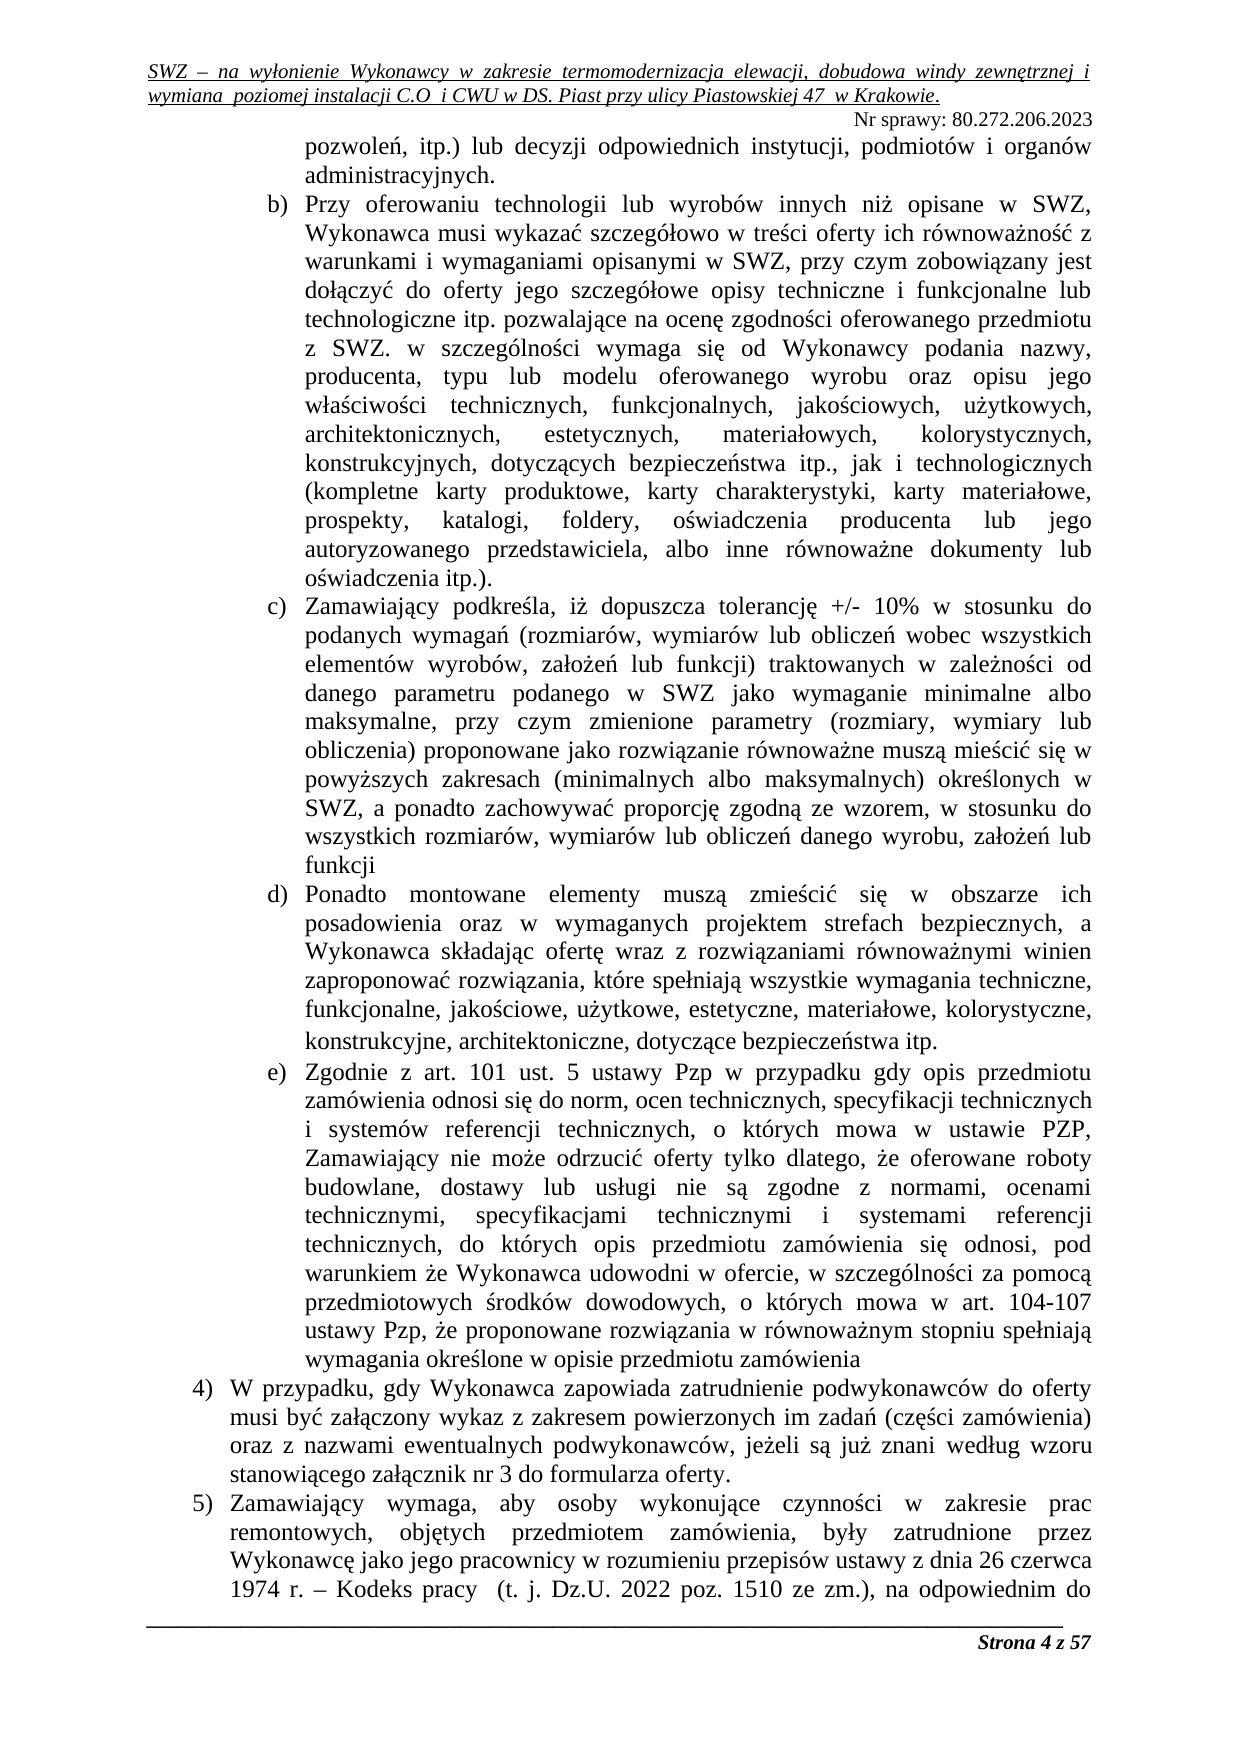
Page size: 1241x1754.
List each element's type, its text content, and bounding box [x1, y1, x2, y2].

list Zamawiający podkreśla, iż dopuszcza tolerancję +/- 10% w stosunku do podanych wymagań (rozmiarów, wymiarów lub obliczeń wobec wszystkich elementów wyrobów, założeń lub funkcji) traktowanych w zależności od danego parametru podanego w SWZ jako wymaganie minimalne albo maksymalne, przy czym zmienione parametry (rozmiary, wymiary lub obliczenia) proponowane jako rozwiązanie równoważne muszą mieścić się w powyższych zakresach (minimalnych albo maksymalnych) określonych w SWZ, a ponadto zachowywać proporcję zgodną ze wzorem, w stosunku do wszystkich rozmiarów, wymiarów lub obliczeń danego wyrobu, założeń lub funkcji [267, 591, 1092, 879]
list W przypadku, gdy Wykonawca zapowiada zatrudnienie podwykonawców do oferty musi być załączony wykaz z zakresem powierzonych im zadań (części zamówienia) oraz z nazwami ewentualnych podwykonawców, jeżeli są już znani według wzoru stanowiącego załącznik nr 3 do formularza oferty. [192, 1373, 1092, 1488]
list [267, 131, 1092, 189]
list Przy oferowaniu technologii lub wyrobów innych niż opisane w SWZ, Wykonawca musi wykazać szczegółowo w treści oferty ich równoważność z warunkami i wymaganiami opisanymi w SWZ, przy czym zobowiązany jest dołączyć do oferty jego szczegółowe opisy techniczne i funkcjonalne lub technologiczne itp. pozwalające na ocenę zgodności oferowanego przedmiotu z SWZ. w szczególności wymaga się od Wykonawcy podania nazwy, producenta, typu lub modelu oferowanego wyrobu oraz opisu jego właściwości technicznych, funkcjonalnych, jakościowych, użytkowych, architektonicznych, estetycznych, materiałowych, kolorystycznych, konstrukcyjnych, dotyczących bezpieczeństwa itp., jak i technologicznych (kompletne karty produktowe, karty charakterystyki, karty materiałowe, prospekty, katalogi, foldery, oświadczenia producenta lub jego autoryzowanego przedstawiciela, albo inne równoważne dokumenty lub oświadczenia itp.). [267, 189, 1092, 591]
list Zgodnie z art. 101 ust. 5 ustawy Pzp w przypadku gdy opis przedmiotu zamówienia odnosi się do norm, ocen technicznych, specyfikacji technicznych i systemów referencji technicznych, o których mowa w ustawie PZP, Zamawiający nie może odrzucić oferty tylko dlatego, że oferowane roboty budowlane, dostawy lub usługi nie są zgodne z normami, ocenami technicznymi, specyfikacjami technicznymi i systemami referencji technicznych, do których opis przedmiotu zamówienia się odnosi, pod warunkiem że Wykonawca udowodni w ofercie, w szczególności za pomocą przedmiotowych środków dowodowych, o których mowa w art. 104-107 ustawy Pzp, że proponowane rozwiązania w równoważnym stopniu spełniają wymagania określone w opisie przedmiotu zamówienia [267, 1057, 1092, 1373]
list Ponadto montowane elementy muszą zmieścić się w obszarze ich posadowienia oraz w wymaganych projektem strefach bezpiecznych, a Wykonawca składając ofertę wraz z rozwiązaniami równoważnymi winien zaproponować rozwiązania, które spełniają wszystkie wymagania techniczne, funkcjonalne, jakościowe, użytkowe, estetyczne, materiałowe, kolorystyczne, konstrukcyjne, architektoniczne, dotyczące bezpieczeństwa itp. [267, 879, 1092, 1057]
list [192, 1488, 1092, 1603]
